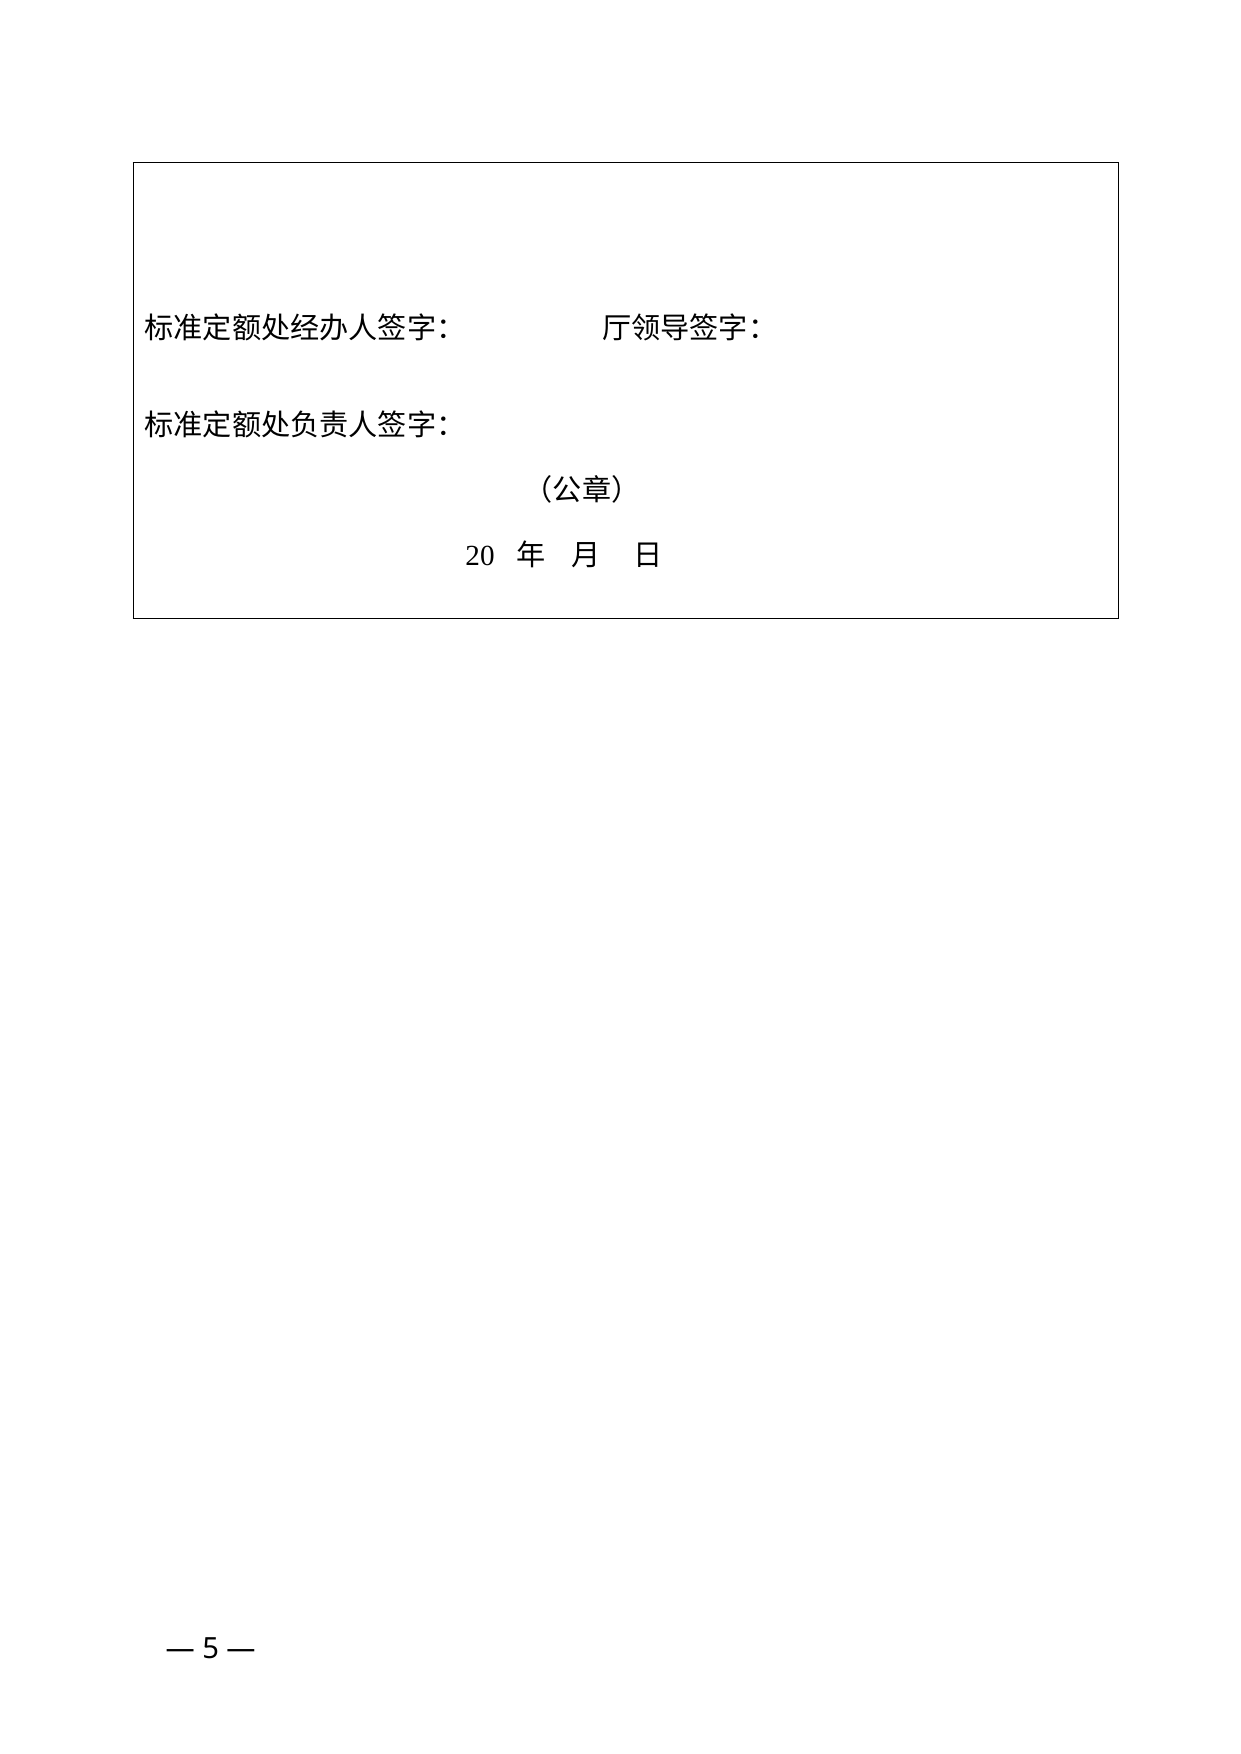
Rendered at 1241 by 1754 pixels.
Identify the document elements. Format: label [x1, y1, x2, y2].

table_cell [134, 163, 1118, 618]
